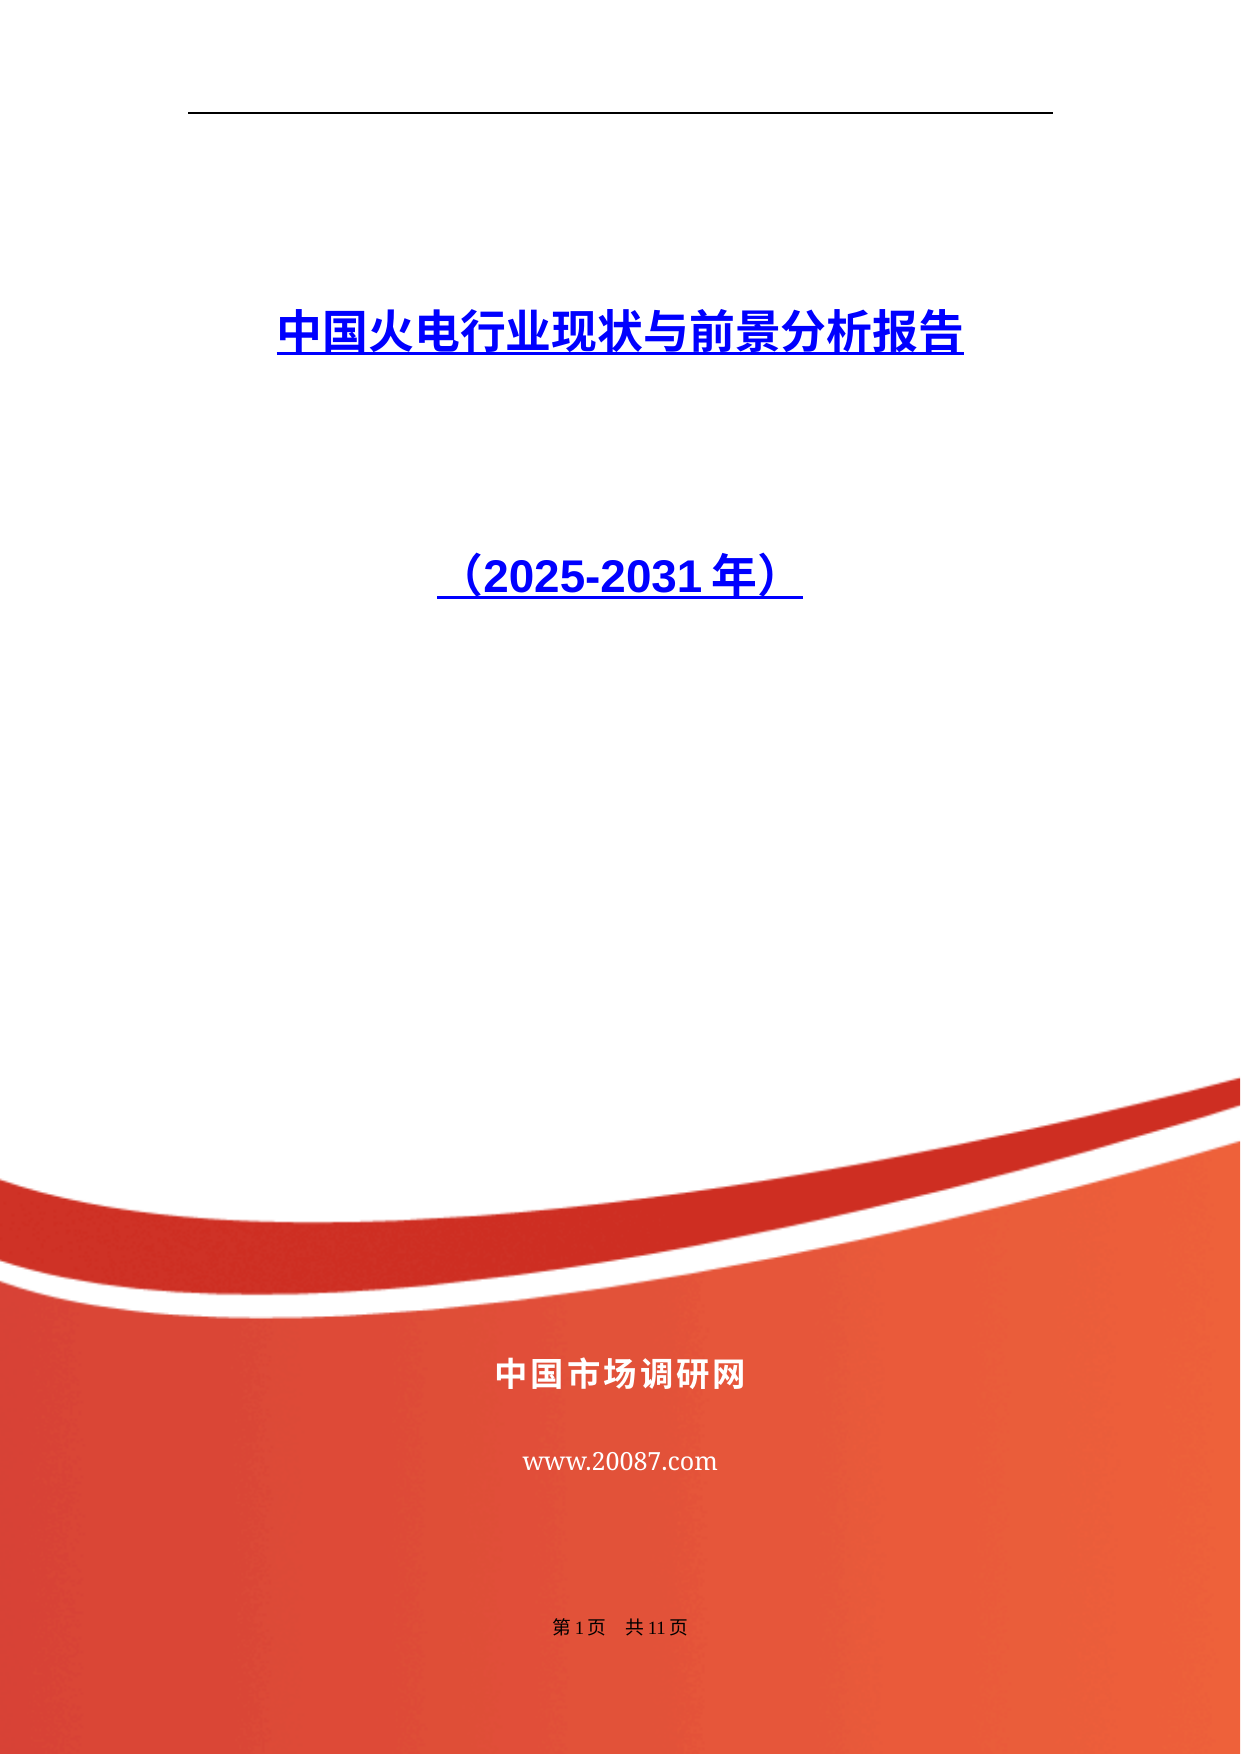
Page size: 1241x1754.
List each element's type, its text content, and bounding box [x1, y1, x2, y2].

text www.20087.com [187, 1428, 1053, 1493]
subtitle 中国市场调研网 [187, 1339, 1053, 1404]
picture [0, 1006, 1241, 1754]
table_header 中国火电行业现状与前景分析报告（2025-2031年） [188, 207, 1053, 773]
